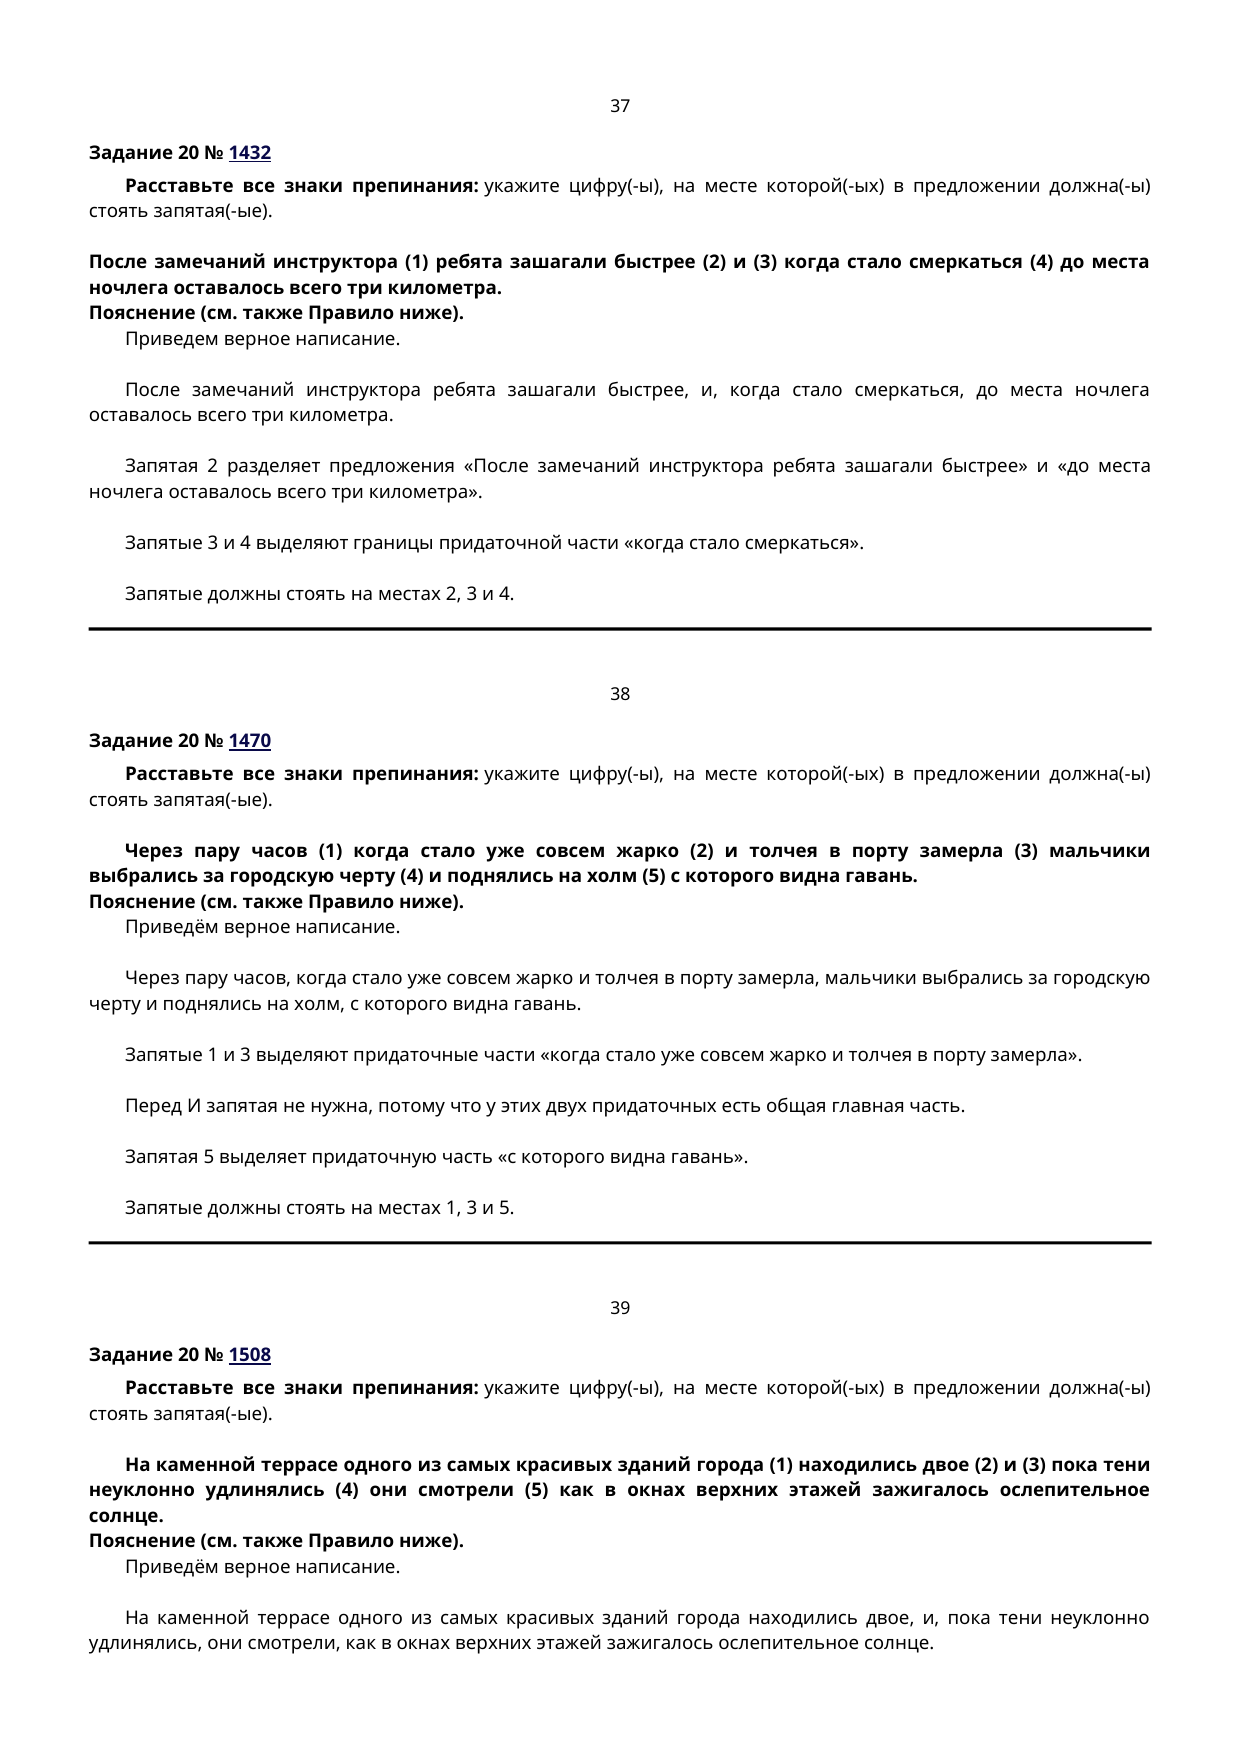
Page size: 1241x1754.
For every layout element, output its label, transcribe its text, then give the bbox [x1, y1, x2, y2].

text Запятые должны стоять на местах 1, 3 и 5. [89, 1194, 1152, 1220]
text Перед И запятая не нужна, потому что у этих двух придаточных есть общая главная часть. [89, 1092, 1152, 1118]
text Расставьте все знаки препинания: укажите цифру(-ы), на месте которой(-ых) в предложении должна(-ы) стоять запятая(-ые). [89, 760, 1152, 811]
text Приведём верное написание. [89, 913, 1152, 939]
text Расставьте все знаки препинания: укажите цифру(-ы), на месте которой(-ых) в предложении должна(-ы) стоять запятая(-ые). [89, 172, 1152, 223]
text 38 [89, 677, 1152, 706]
text На каменной террасе одного из самых красивых зданий города находились двое, и, пока тени неуклонно удлинялись, они смотрели, как в окнах верхних этажей зажигалось ослепительное солнце. [89, 1604, 1152, 1655]
text 37 [89, 89, 1152, 117]
text 39 [89, 1291, 1152, 1320]
text Пояснение (см. также Правило ниже). [89, 888, 1152, 913]
text Задание 20 № 1508 [89, 1342, 1152, 1367]
text Задание 20 № 1470 [89, 728, 1152, 753]
text Приведём верное написание. [89, 1553, 1152, 1578]
text Задание 20 № 1432 [89, 139, 1152, 165]
text Пояснение (см. также Правило ниже). [89, 1527, 1152, 1553]
text На каменной террасе одного из самых красивых зданий города (1) находились двое (2) и (3) пока тени неуклонно удлинялись (4) они смотрели (5) как в окнах верхних этажей зажигалось ослепительное солнце. [89, 1451, 1152, 1527]
text После замечаний инструктора (1) ребята зашагали быстрее (2) и (3) когда стало смеркаться (4) до места ночлега оставалось всего три километра. [89, 248, 1152, 299]
text Через пару часов, когда стало уже совсем жарко и толчея в порту замерла, мальчики выбрались за городскую черту и поднялись на холм, с которого видна гавань. [89, 964, 1152, 1016]
text Запятые 1 и 3 выделяют придаточные части «когда стало уже совсем жарко и толчея в порту замерла». [89, 1041, 1152, 1067]
text Запятые 3 и 4 выделяют границы придаточной части «когда стало смеркаться». [89, 529, 1152, 555]
text Через пару часов (1) когда стало уже совсем жарко (2) и толчея в порту замерла (3) мальчики выбрались за городскую черту (4) и поднялись на холм (5) с которого видна гавань. [89, 837, 1152, 888]
text После замечаний инструктора ребята зашагали быстрее, и, когда стало смеркаться, до места ночлега оставалось всего три километра. [89, 376, 1152, 427]
text Запятая 5 выделяет придаточную часть «с которого видна гавань». [89, 1143, 1152, 1169]
text Запятые должны стоять на местах 2, 3 и 4. [89, 580, 1152, 606]
text Пояснение (см. также Правило ниже). [89, 299, 1152, 325]
text Запятая 2 разделяет предложения «После замечаний инструктора ребята зашагали быстрее» и «до места ночлега оставалось всего три километра». [89, 453, 1152, 504]
text Расставьте все знаки препинания: укажите цифру(-ы), на месте которой(-ых) в предложении должна(-ы) стоять запятая(-ые). [89, 1374, 1152, 1425]
text Приведем верное написание. [89, 325, 1152, 351]
